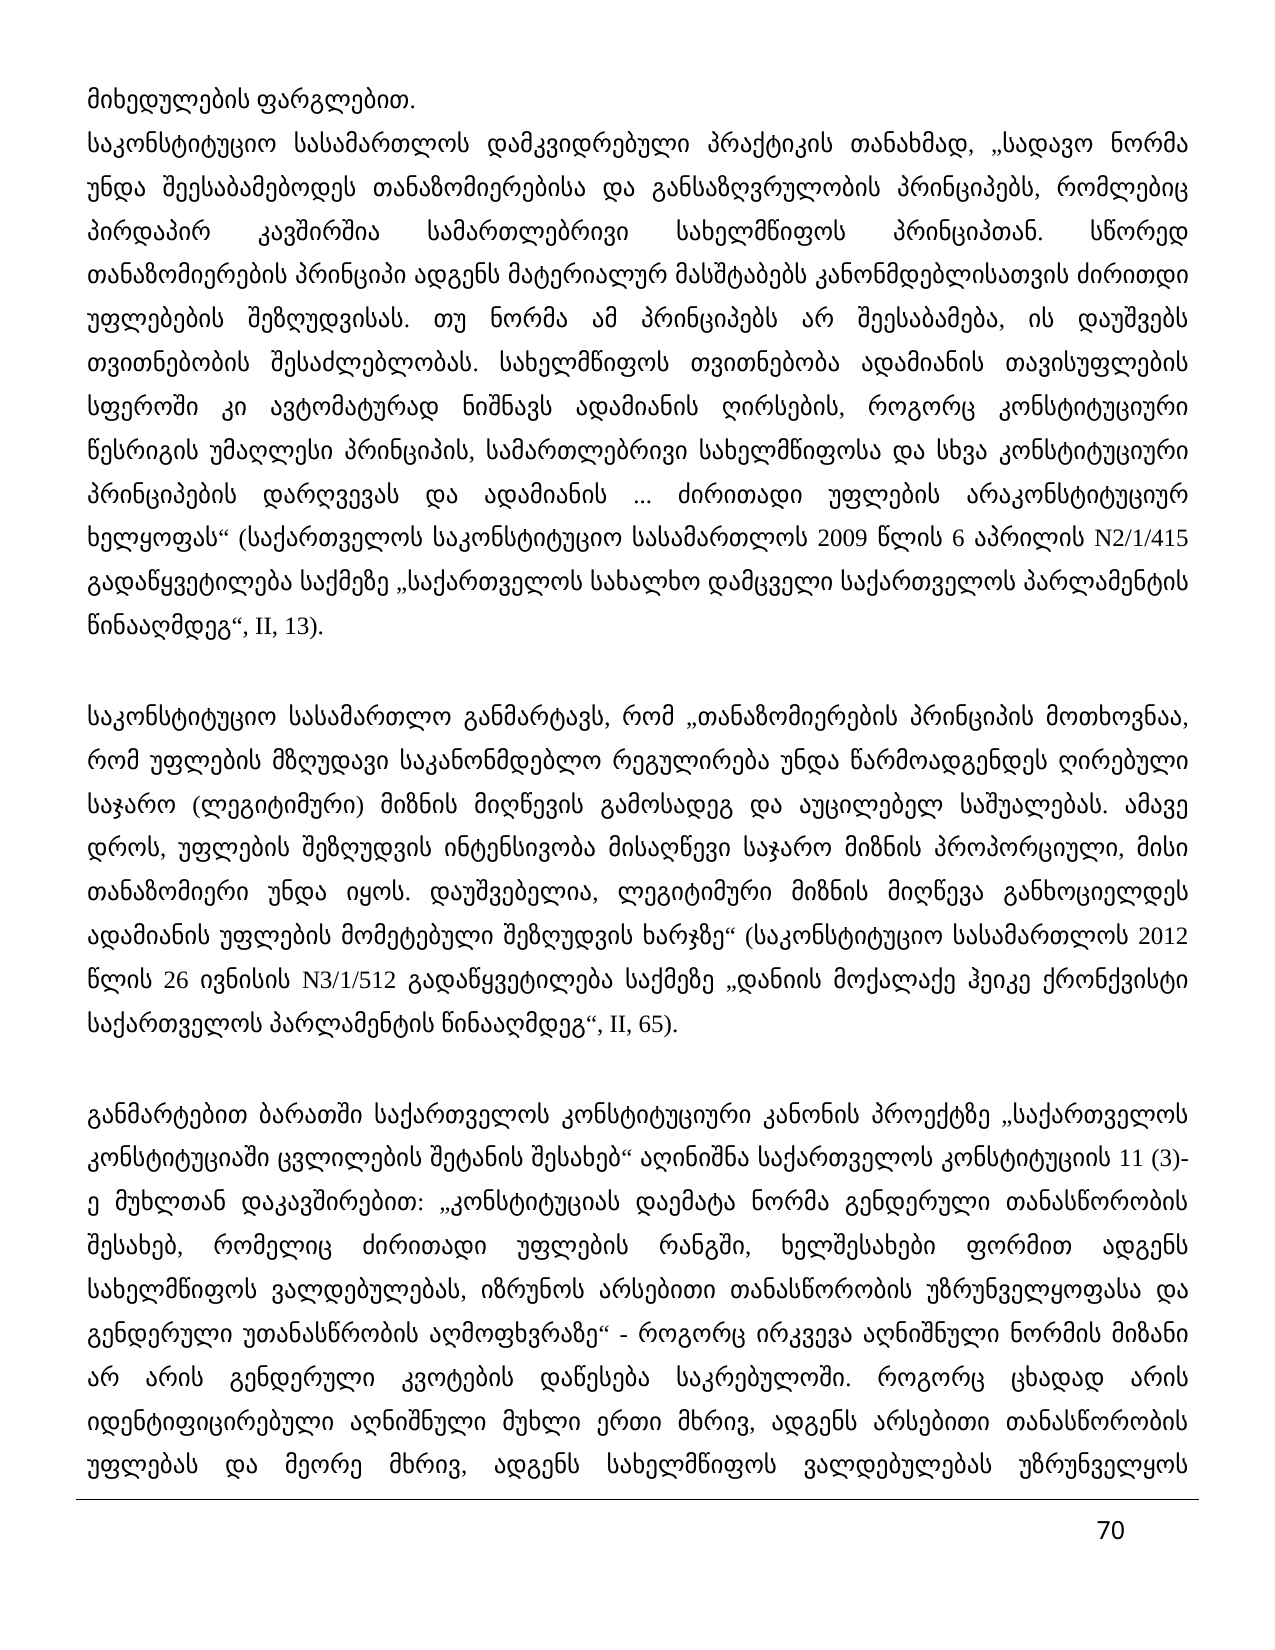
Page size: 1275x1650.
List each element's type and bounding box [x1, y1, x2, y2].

table_header [76, 85, 1199, 1499]
